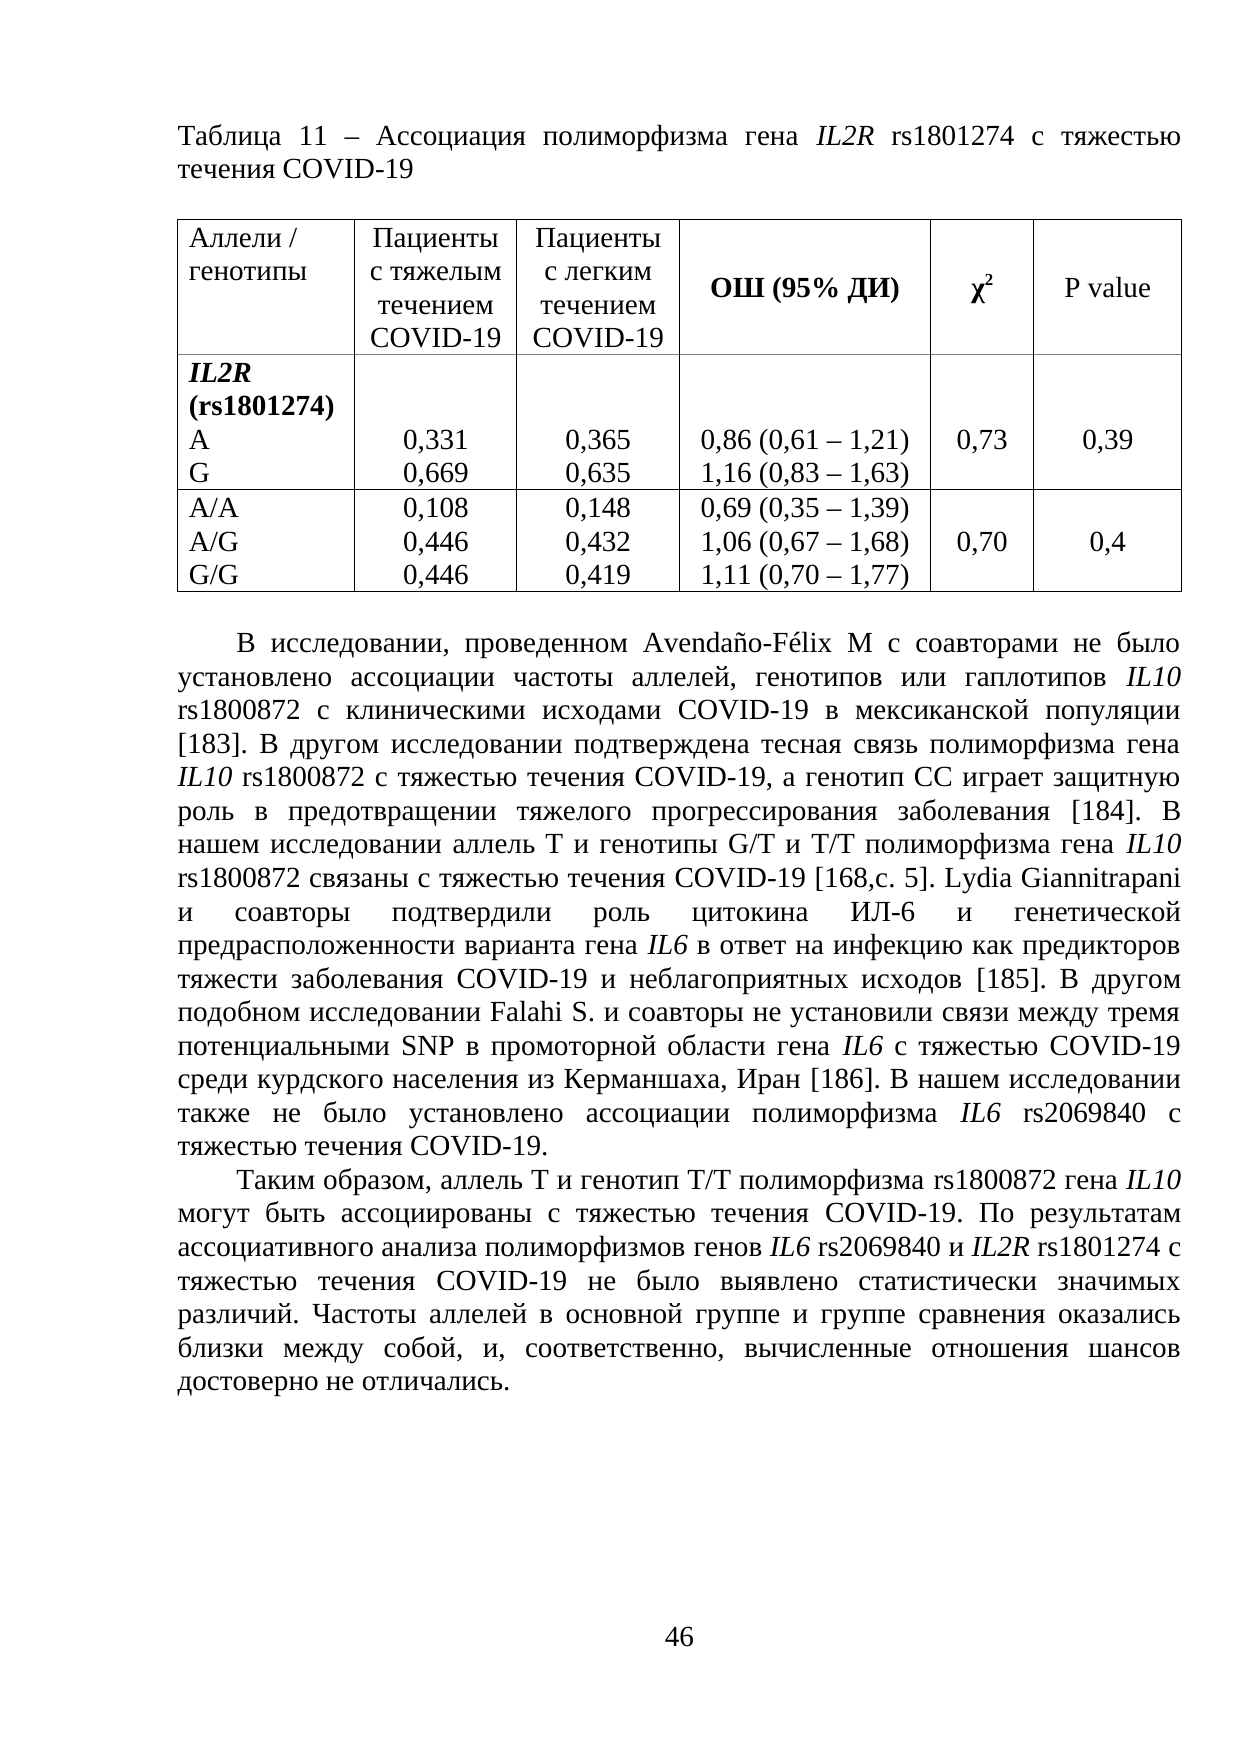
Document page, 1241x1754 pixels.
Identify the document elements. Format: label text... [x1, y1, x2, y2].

table_cell 0,148 0,432 0,419 [517, 490, 679, 591]
table_cell 0,69 (0,35 – 1,39) 1,06 (0,67 – 1,68) 1,11 (0,70 – 1,77) [680, 490, 930, 591]
text В исследовании, проведенном Avendaño-Félix M с соавторами не было установлено ассоциации частоты аллелей, генотипов или гаплотипов IL10 rs1800872 с клиническими исходами COVID-19 в мексиканской популяции [183]. В другом исследовании подтверждена тесная связь полиморфизма гена IL10 rs1800872 с тяжестью течения COVID-19, а генотип CC играет защитную роль в предотвращении тяжелого прогрессирования заболевания [184]. В нашем исследовании аллель Т и генотипы G/T и Т/Т полиморфизма гена IL10 rs1800872 связаны с тяжестью течения COVID-19 [168,с. 5]. Lydia Giannitrapani и соавторы подтвердили роль цитокина ИЛ-6 и генетической предрасположенности варианта гена IL6 в ответ на инфекцию как предикторов тяжести заболевания COVID-19 и неблагоприятных исходов [185]. В другом подобном исследовании Falahi S. и соавторы не установили связи между тремя потенциальными SNP в промоторной области гена IL6 с тяжестью COVID-19 среди курдского населения из Керманшаха, Иран [186]. В нашем исследовании также не было установлено ассоциации полиморфизма IL6 rs2069840 с тяжестью течения COVID-19. [177, 625, 1181, 1162]
table_header Пациенты с тяжелым течением COVID-19 [355, 220, 516, 354]
table_header ОШ (95% ДИ) [680, 220, 930, 354]
table_cell IL2R (rs1801274) А G [178, 355, 354, 489]
table_cell 0,86 (0,61 – 1,21) 1,16 (0,83 – 1,63) [680, 355, 930, 489]
table_header Аллели / генотипы [178, 220, 354, 354]
text Таблица 11 – Ассоциация полиморфизма гена IL2R rs1801274 с тяжестью течения COVID-19 [177, 118, 1181, 185]
table_cell 0,73 [931, 355, 1033, 489]
table_cell 0,70 [931, 490, 1033, 591]
table_cell А/А А/G G/G [178, 490, 354, 591]
table_header P value [1034, 220, 1181, 354]
table_cell 0,365 0,635 [517, 355, 679, 489]
text Таким образом, аллель Т и генотип Т/Т полиморфизма rs1800872 гена IL10 могут быть ассоциированы с тяжестью течения COVID-19. По результатам ассоциативного анализа полиморфизмов генов IL6 rs2069840 и IL2R rs1801274 с тяжестью течения COVID-19 не было выявлено статистически значимых различий. Частоты аллелей в основной группе и группе сравнения оказались близки между собой, и, соответственно, вычисленные отношения шансов достоверно не отличались. [177, 1162, 1181, 1397]
table_cell 0,331 0,669 [355, 355, 516, 489]
table_cell 0,4 [1034, 490, 1181, 591]
table_header Пациенты с легким течением COVID-19 [517, 220, 679, 354]
table_cell 0,39 [1034, 355, 1181, 489]
table_header χ2 [931, 220, 1033, 354]
table_cell 0,108 0,446 0,446 [355, 490, 516, 591]
